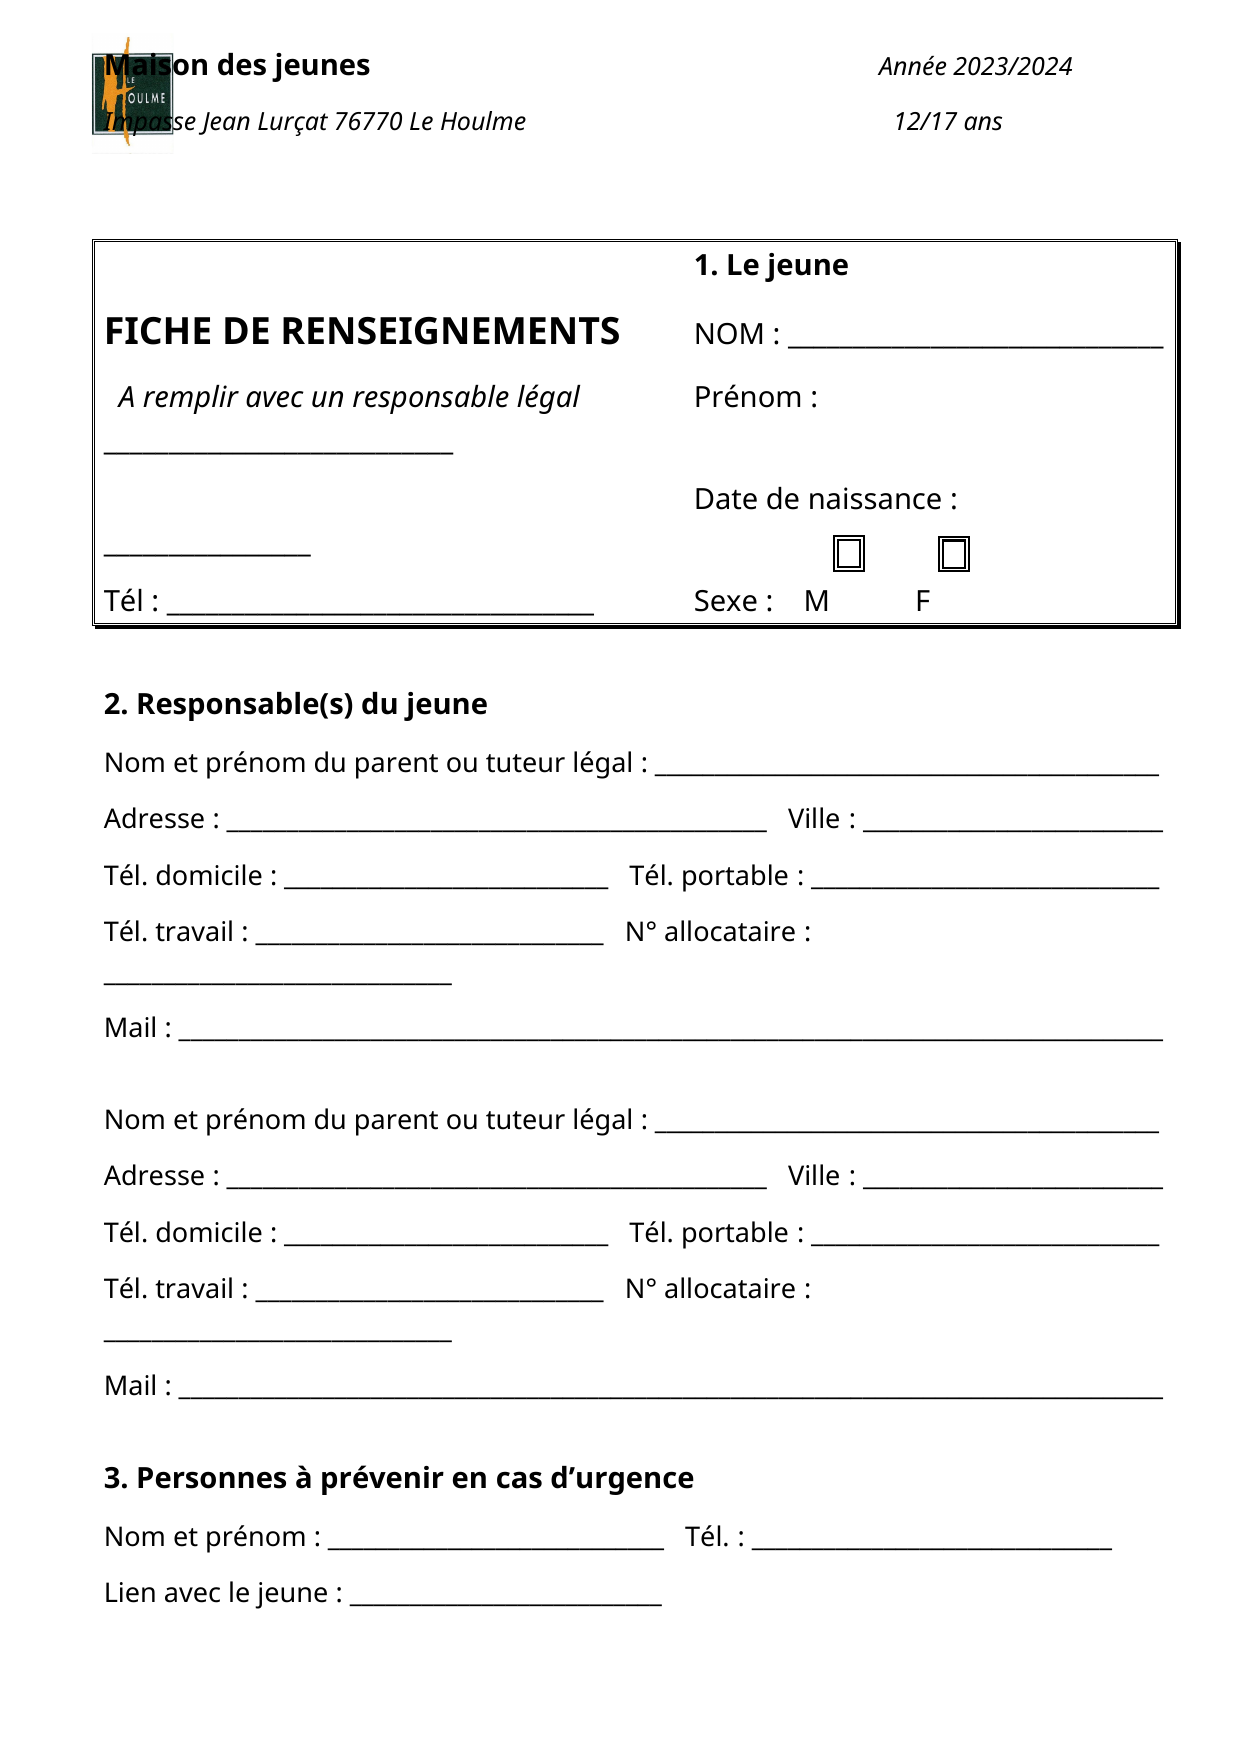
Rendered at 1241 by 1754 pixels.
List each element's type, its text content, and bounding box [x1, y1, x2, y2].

text Tél : _________________________________ Sexe : M F [95, 576, 1175, 623]
text Tél. domicile : ___________________________ Tél. portable : _____________________________ [103, 1213, 1167, 1250]
text 2. Responsable(s) du jeune [103, 684, 1167, 723]
picture [91, 33, 174, 154]
text A remplir avec un responsable légal Prénom : ___________________________ [95, 371, 1175, 459]
text Adresse : _____________________________________________ Ville : _________________________ [103, 1157, 1167, 1194]
text FICHE DE RENSEIGNEMENTS NOM : _____________________________ [95, 299, 1175, 355]
text Nom et prénom du parent ou tuteur légal : __________________________________________ [103, 1100, 1167, 1137]
text Tél. travail : _____________________________ N° allocataire : _____________________________ [103, 1270, 1167, 1346]
text Mail : __________________________________________________________________________________ [103, 1009, 1167, 1046]
text Mail : __________________________________________________________________________________ [103, 1366, 1167, 1403]
text Nom et prénom du parent ou tuteur légal : __________________________________________ [103, 743, 1167, 780]
text Tél. domicile : ___________________________ Tél. portable : _____________________________ [103, 856, 1167, 893]
text 3. Personnes à prévenir en cas d’urgence [103, 1457, 1167, 1497]
text 1. Le jeune [95, 242, 1175, 284]
text Adresse : _____________________________________________ Ville : _________________________ [103, 799, 1167, 836]
text Tél. travail : _____________________________ N° allocataire : _____________________________ [103, 912, 1167, 989]
text Date de naissance : ________________ [95, 473, 1175, 561]
text Nom et prénom : ____________________________ Tél. : ______________________________ [103, 1517, 1167, 1554]
text Lien avec le jeune : __________________________ [103, 1573, 1167, 1610]
